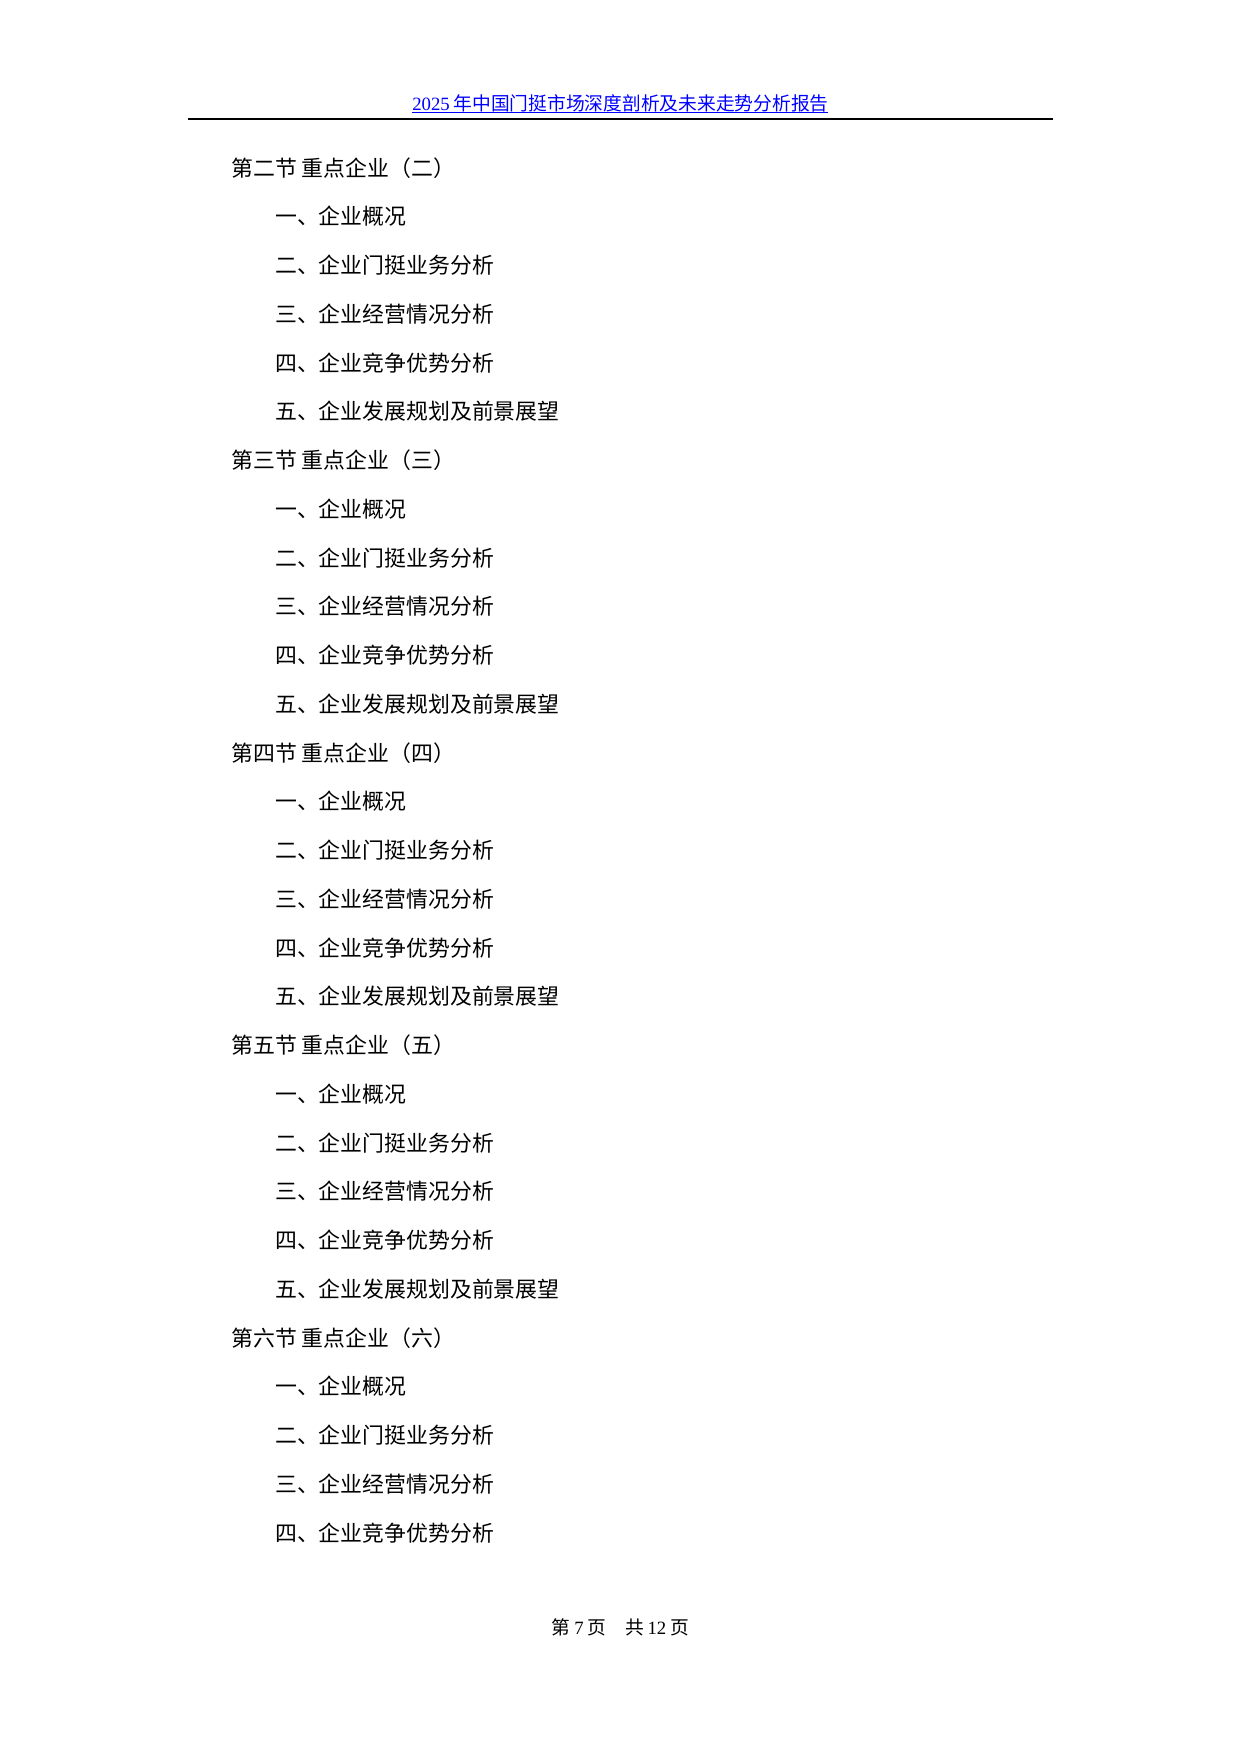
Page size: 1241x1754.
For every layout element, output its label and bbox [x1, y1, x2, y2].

text [187, 150, 1053, 1548]
